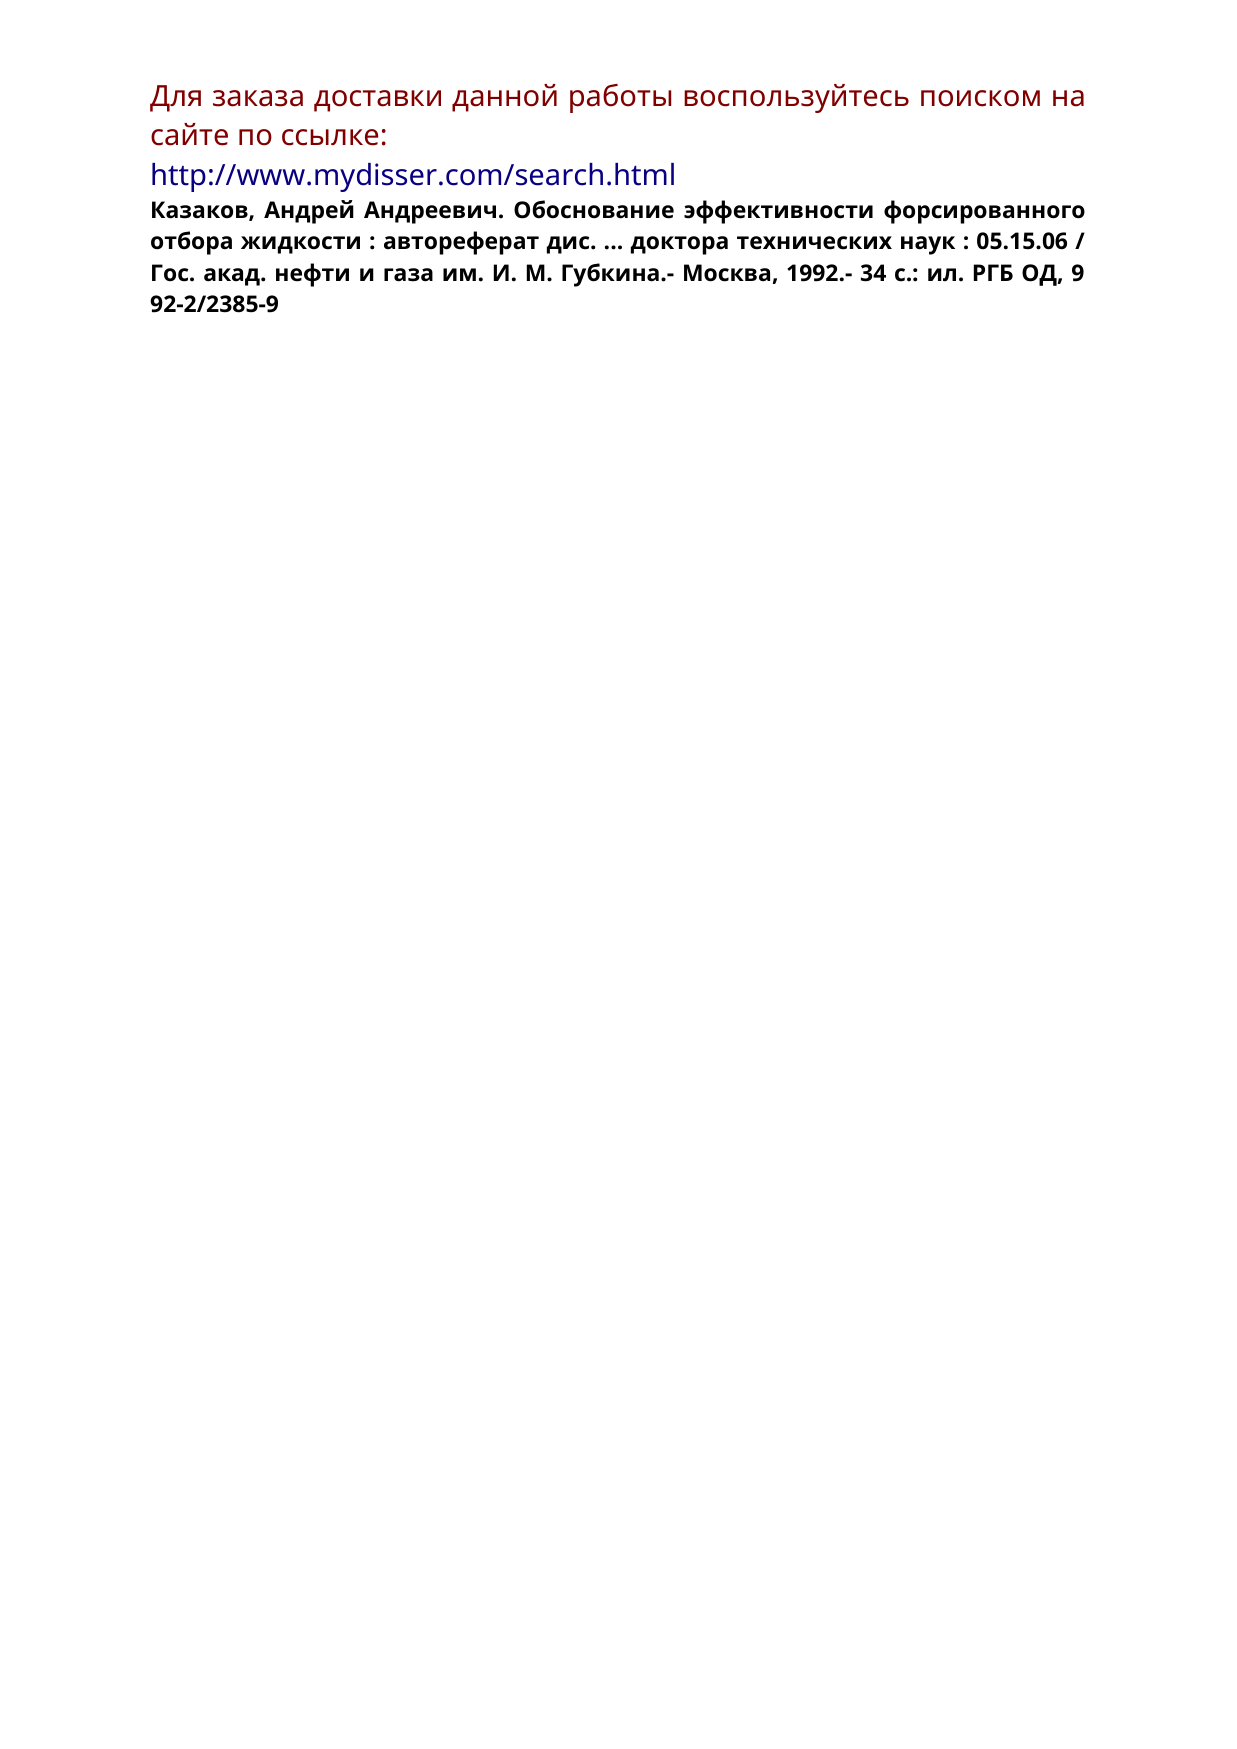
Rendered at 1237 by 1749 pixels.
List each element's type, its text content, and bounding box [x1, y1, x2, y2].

text Казаков, Андрей Андреевич. Обоснование эффективности форсированного отбора жидкости : автореферат дис. ... доктора технических наук : 05.15.06 / Гос. акад. нефти и газа им. И. М. Губкина.- Москва, 1992.- 34 с.: ил. РГБ ОД, 9 92-2/2385-9 [150, 194, 1086, 319]
